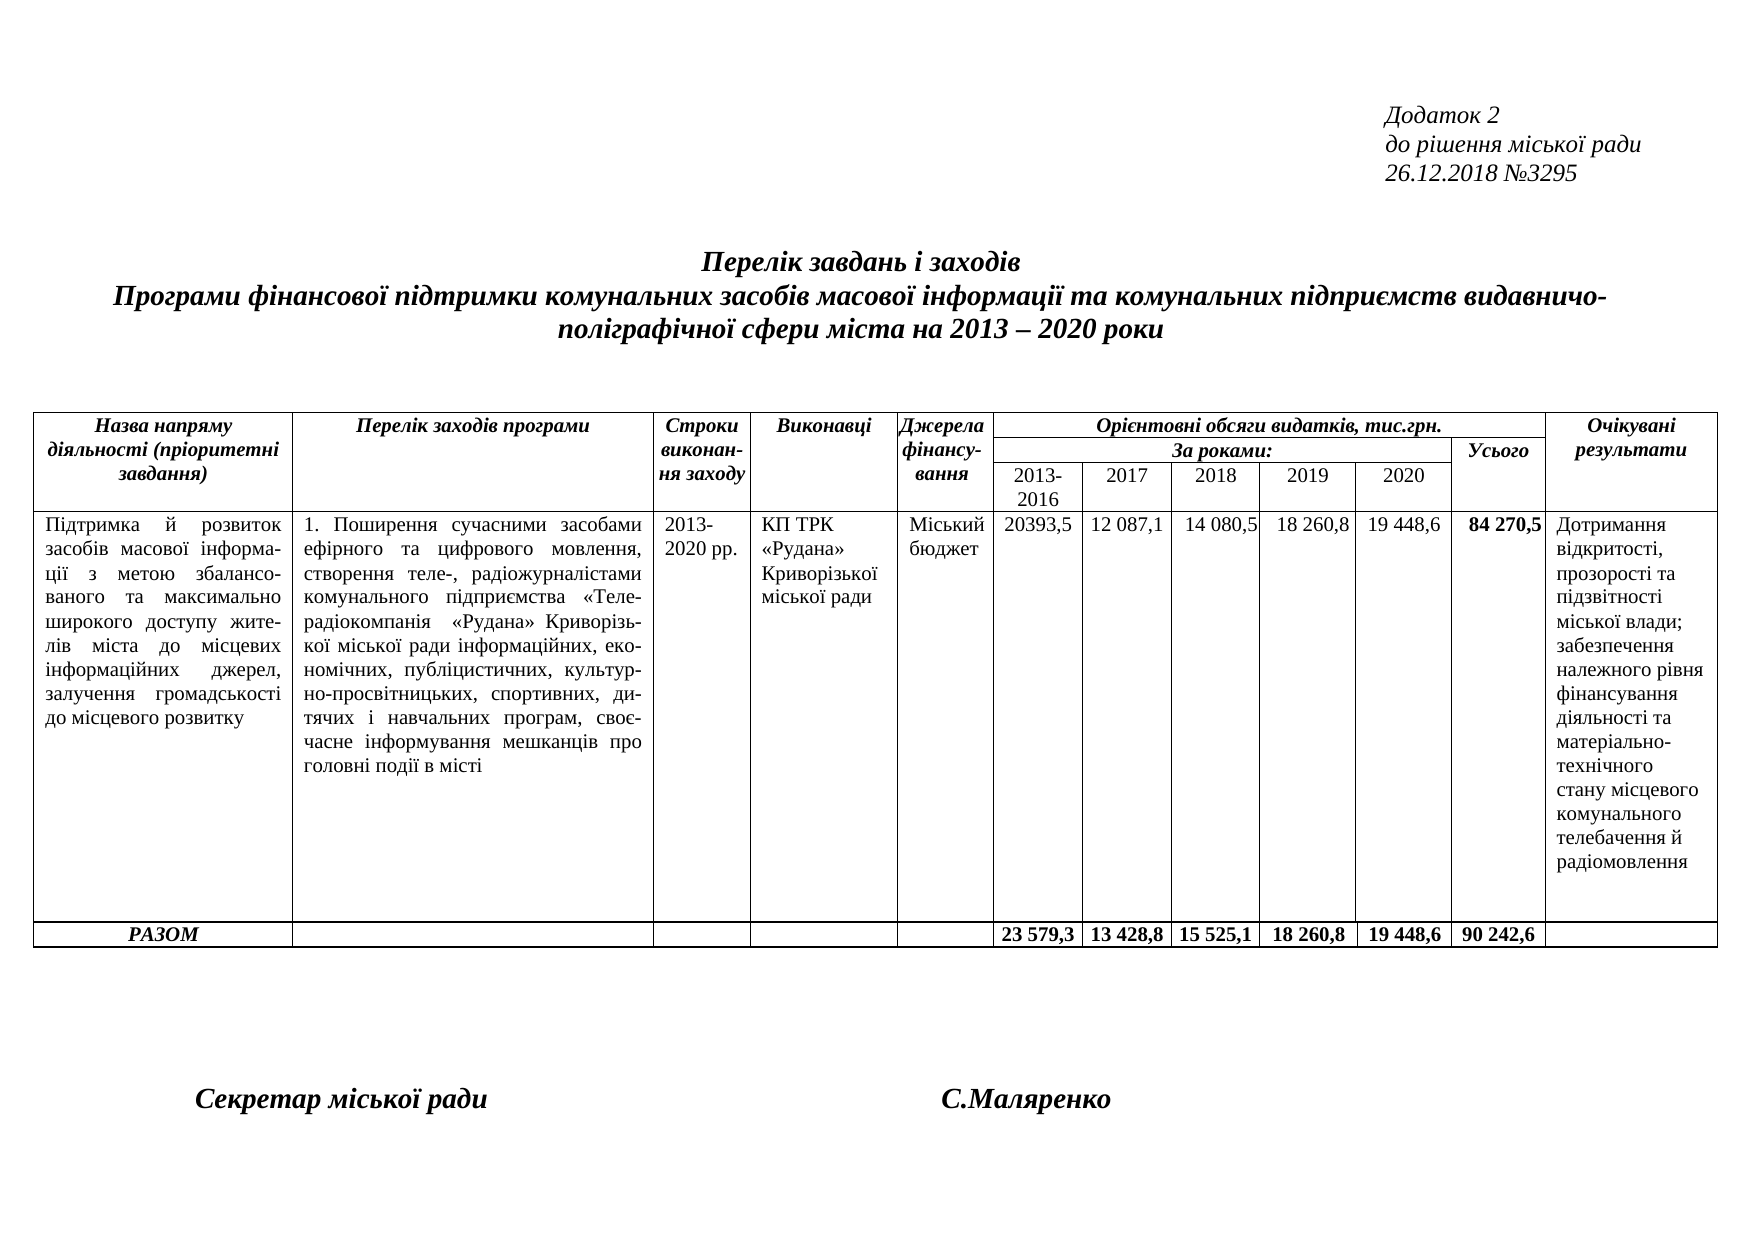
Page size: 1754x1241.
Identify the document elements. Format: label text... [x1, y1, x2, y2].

table_cell 2020 [1356, 463, 1451, 511]
table_cell 23 579,3 [994, 923, 1082, 946]
table_cell 13 428,8 [1083, 923, 1171, 946]
text Програми фінансової підтримки комунальних засобів масової інформації та комунальних підприємств видавничо-поліграфічної сфери міста на 2013 – 2020 роки [56, 278, 1665, 345]
text Перелік завдань і заходів [56, 244, 1665, 278]
table_cell 2013-2016 [994, 463, 1082, 511]
table_cell Підтримка й розвиток засобів масової інформа-ції з метою збалансо-ваного та максимально широкого доступу жите-лів міста до місцевих інформаційних джерел, залучення громадськості до місцевого розвитку [34, 512, 292, 921]
table_cell 84 270,5 [1452, 512, 1545, 921]
table_cell 90 242,6 [1452, 923, 1545, 946]
table_cell 20393,5 [994, 512, 1082, 921]
table_header Строки виконан-ня заходу [654, 413, 750, 511]
text Додаток 2 [1385, 72, 1665, 129]
table_cell 14 080,5 [1172, 512, 1259, 921]
table_cell [654, 923, 750, 946]
table_cell [293, 923, 653, 946]
table_header Очікувані результати [1546, 413, 1717, 511]
table_header Перелік заходів програми [293, 413, 653, 511]
table_cell 1. Поширення сучасними засобами ефірного та цифрового мовлення, створення теле-, радіожурналістами комунального підприємства «Теле-радіокомпанія «Рудана» Криворізь-кої міської ради інформаційних, еко-номічних, публіцистичних, культур-но-просвітницьких, спортивних, ди-тячих і навчальних програм, своє-часне інформування мешканців про головні події в місті [293, 512, 653, 921]
table_cell 2013- 2020 рр. [654, 512, 750, 921]
table_cell 19 448,6 [1358, 923, 1451, 946]
table_cell 19 448,6 [1356, 512, 1451, 921]
table_cell 2018 [1172, 463, 1259, 511]
table_cell 18 260,8 [1260, 923, 1357, 946]
table_header Виконавці [751, 413, 897, 511]
table_cell За роками: [994, 438, 1451, 462]
table_cell 18 260,8 [1260, 512, 1355, 921]
table_cell РАЗОМ [34, 923, 292, 946]
table_header Орієнтовні обсяги видатків, тис.грн. [994, 413, 1545, 437]
table_cell [898, 923, 993, 946]
table_cell 12 087,1 [1083, 512, 1171, 921]
table_cell 2017 [1083, 463, 1171, 511]
table_cell Дотримання відкритості, прозорості та підзвітності міської влади; забезпечення належного рівня фінансування діяльності та матеріально-технічного стану місцевого комунального телебачення й радіомовлення [1546, 512, 1717, 921]
table_header Джерела фінансу-вання [898, 413, 993, 511]
table_cell 2019 [1260, 463, 1355, 511]
text Секретар міської ради С.Маляренко [56, 1082, 1665, 1115]
table_cell Міський бюджет [898, 512, 993, 921]
table_cell Усього [1452, 438, 1545, 511]
table_cell [1546, 923, 1717, 946]
table_header Назва напряму діяльності (пріоритетні завдання) [34, 413, 292, 511]
text до рішення міської ради [1311, 129, 1665, 158]
text 26.12.2018 №3295 [1311, 158, 1665, 187]
table_cell КП ТРК «Рудана» Криворізької міської ради [751, 512, 897, 921]
table_cell [751, 923, 897, 946]
table_cell 15 525,1 [1172, 923, 1259, 946]
